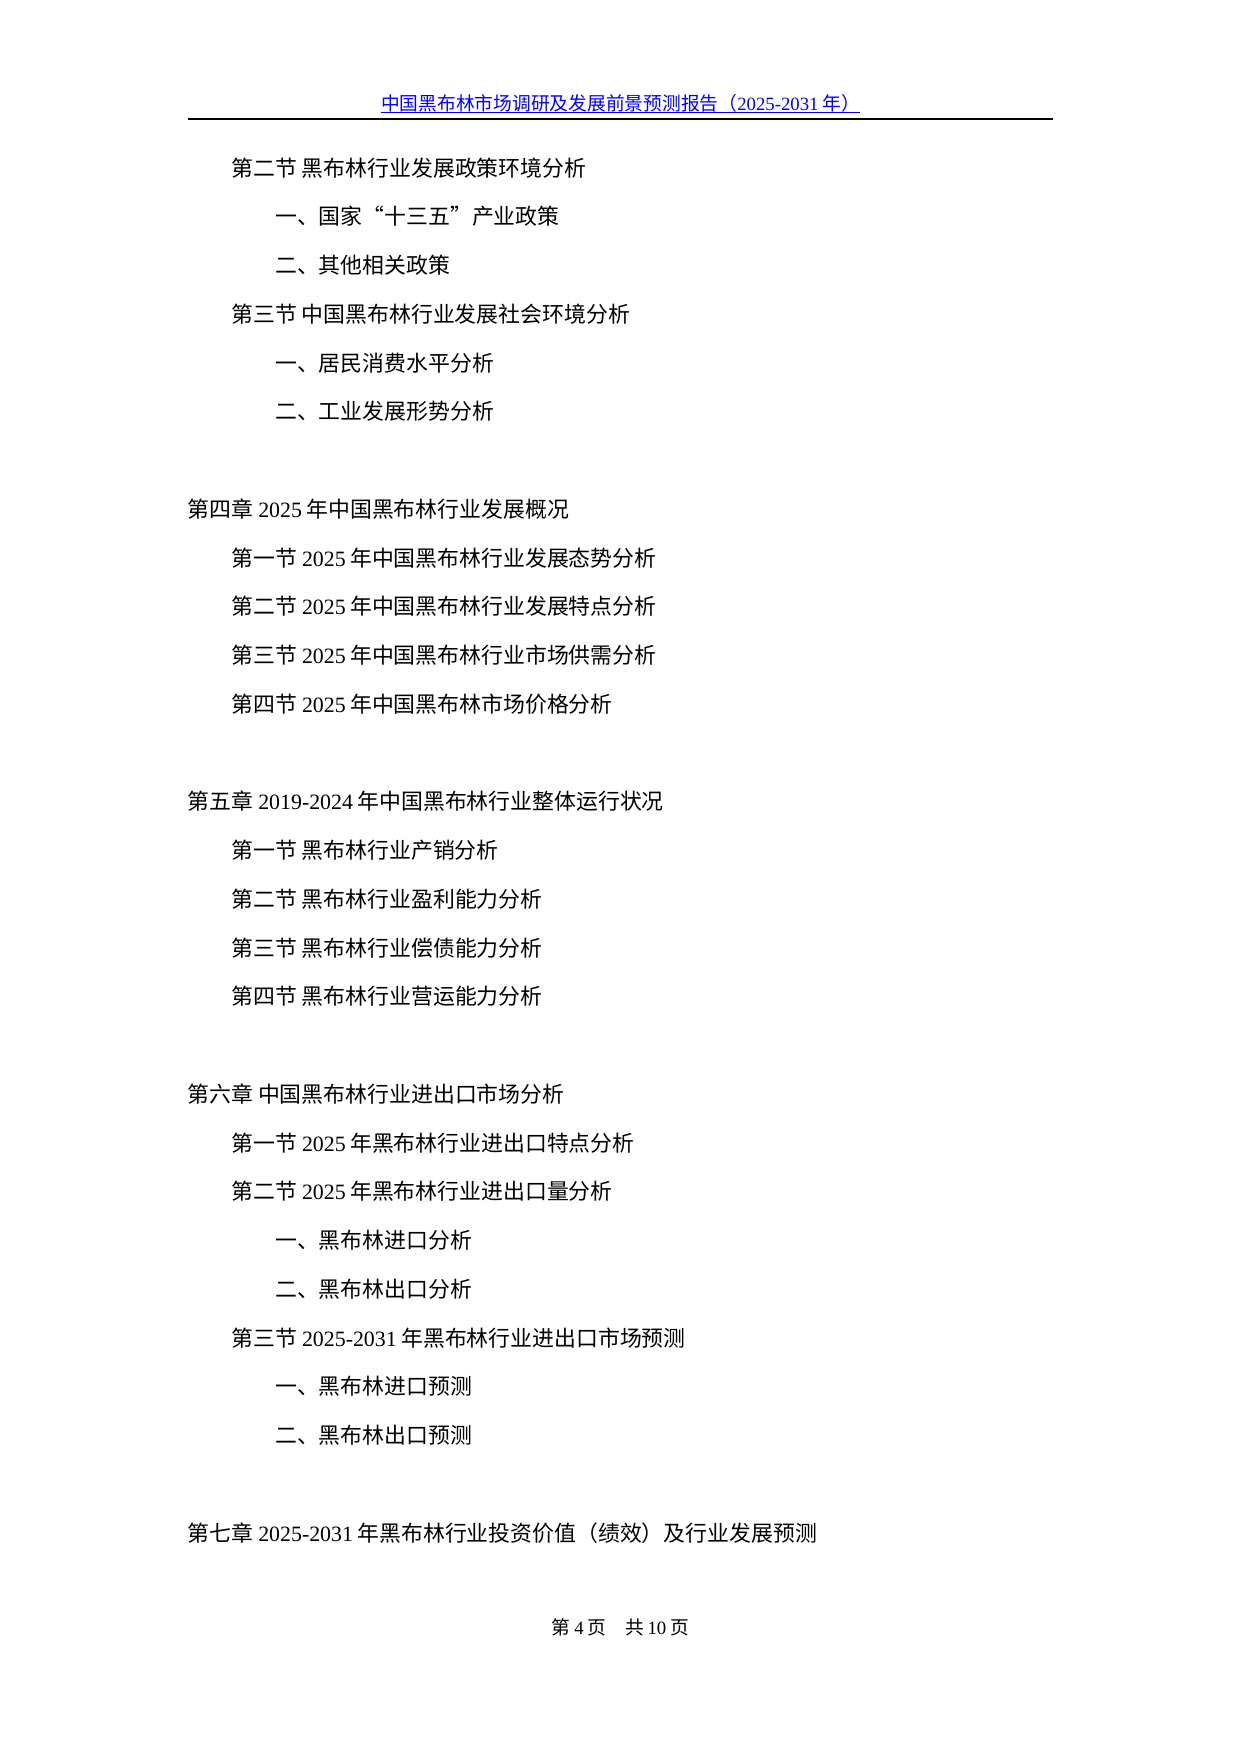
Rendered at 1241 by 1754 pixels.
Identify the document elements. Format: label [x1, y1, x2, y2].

text [187, 150, 1053, 1548]
